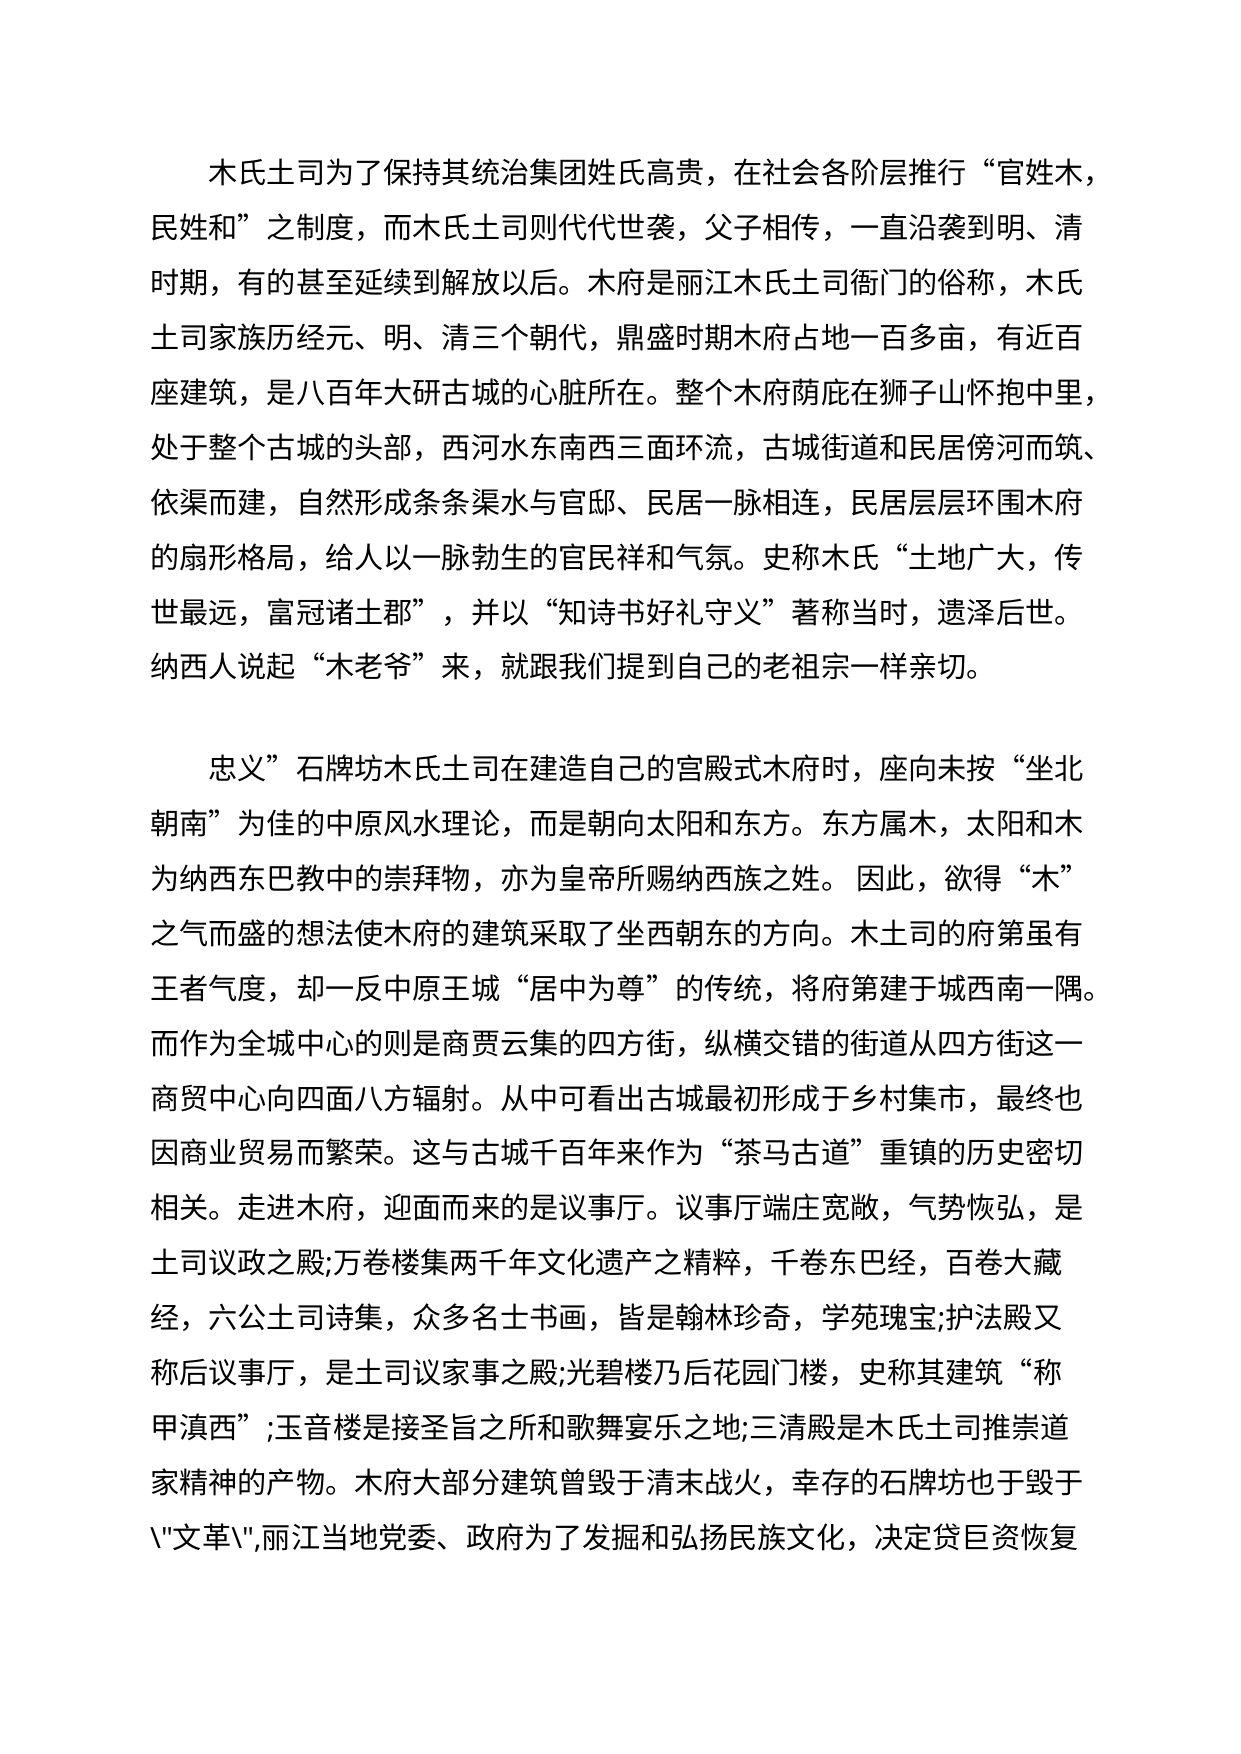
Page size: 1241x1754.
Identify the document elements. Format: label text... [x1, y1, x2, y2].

text 木氏土司为了保持其统治集团姓氏高贵，在社会各阶层推行“官姓木，民姓和”之制度，而木氏土司则代代世袭，父子相传，一直沿袭到明、清时期，有的甚至延续到解放以后。木府是丽江木氏土司衙门的俗称，木氏土司家族历经元、明、清三个朝代，鼎盛时期木府占地一百多亩，有近百座建筑，是八百年大研古城的心脏所在。整个木府荫庇在狮子山怀抱中里，处于整个古城的头部，西河水东南西三面环流，古城街道和民居傍河而筑、依渠而建，自然形成条条渠水与官邸、民居一脉相连，民居层层环围木府的扇形格局，给人以一脉勃生的官民祥和气氛。史称木氏“土地广大，传世最远，富冠诸土郡”，并以“知诗书好礼守义”著称当时，遗泽后世。纳西人说起“木老爷”来，就跟我们提到自己的老祖宗一样亲切。 [150, 150, 1090, 686]
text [150, 746, 1090, 1557]
